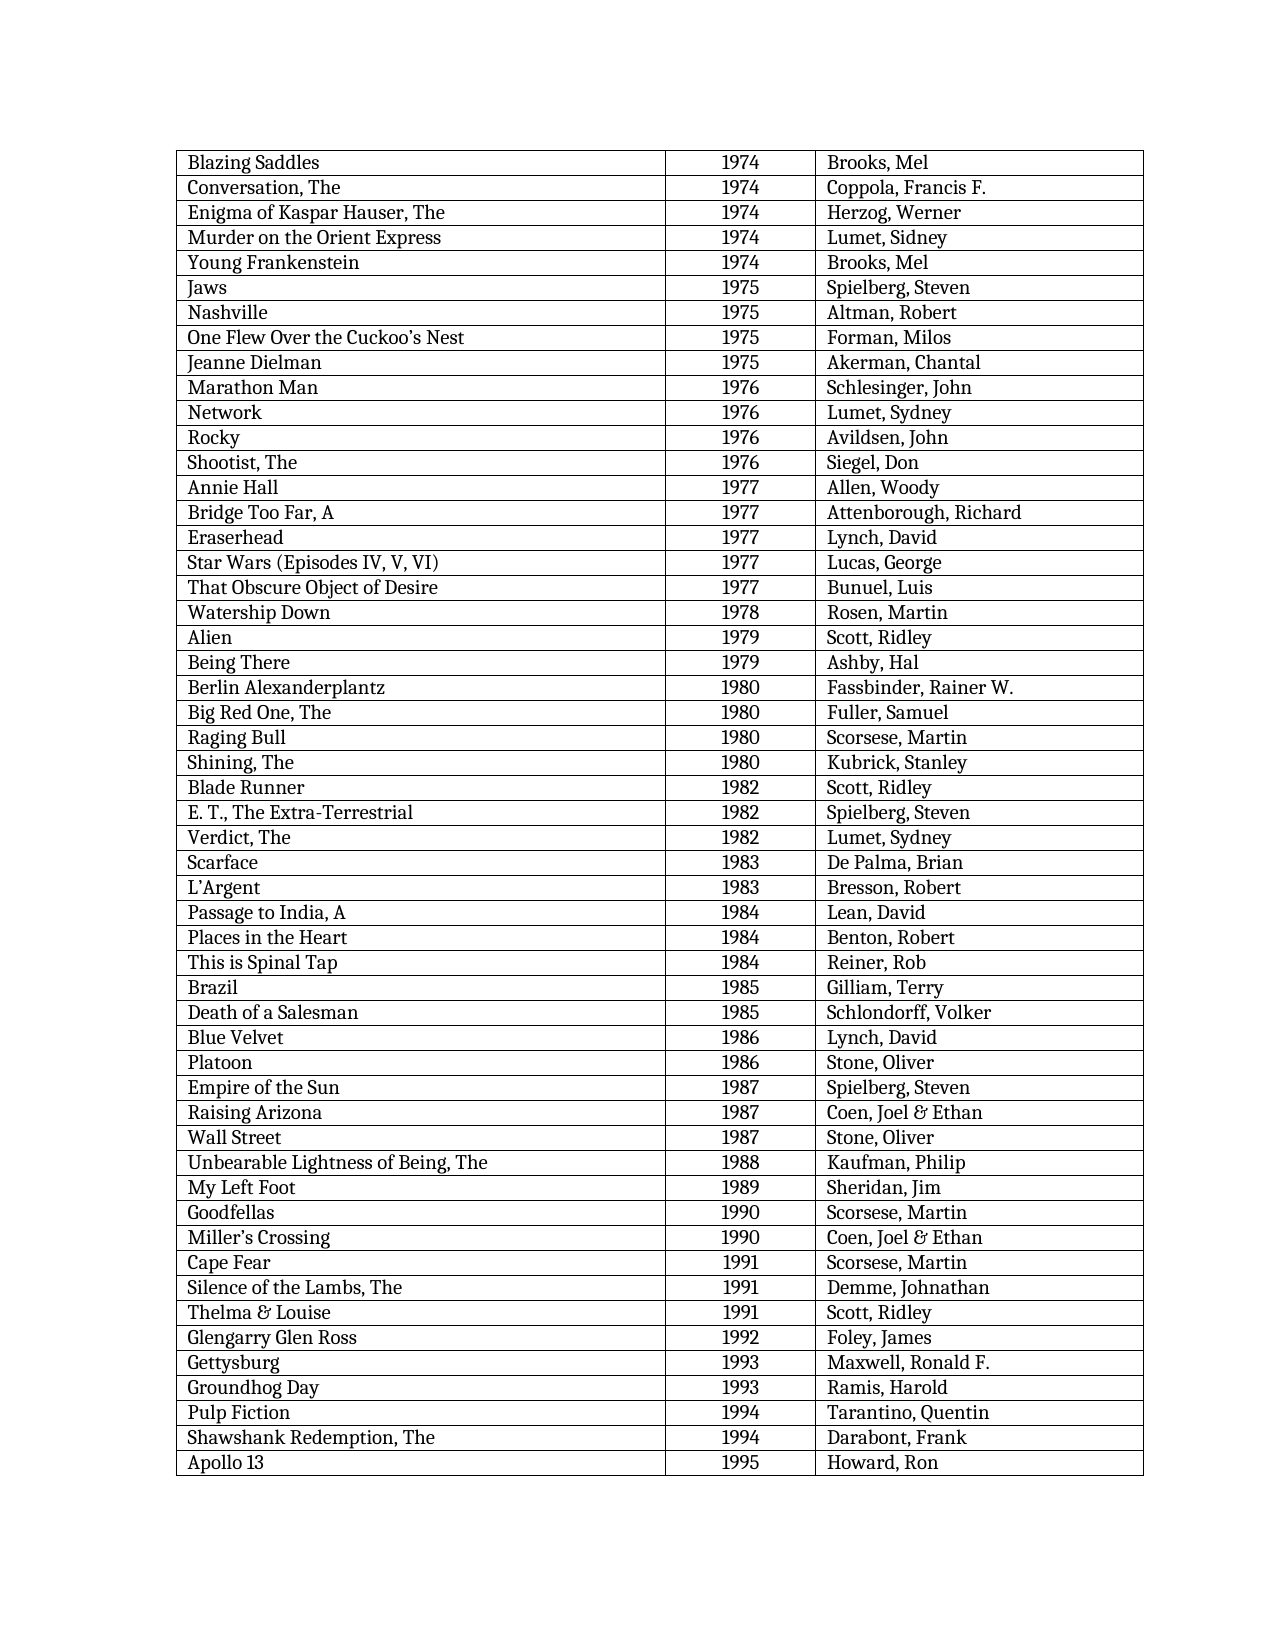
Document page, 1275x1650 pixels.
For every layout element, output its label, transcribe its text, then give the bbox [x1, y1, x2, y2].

table_cell Shining, The [177, 751, 665, 775]
table_cell Glengarry Glen Ross [177, 1326, 665, 1350]
table_cell 1984 [666, 901, 815, 925]
table_cell 1991 [666, 1301, 815, 1325]
table_cell Death of a Salesman [177, 1001, 665, 1025]
table_cell Scorsese, Martin [816, 1251, 1143, 1275]
table_cell Lumet, Sydney [816, 401, 1143, 425]
table_cell Bunuel, Luis [816, 576, 1143, 600]
table_cell Annie Hall [177, 476, 665, 500]
table_cell Eraserhead [177, 526, 665, 550]
table_cell 1987 [666, 1101, 815, 1125]
table_cell Lucas, George [816, 551, 1143, 575]
table_cell Silence of the Lambs, The [177, 1276, 665, 1300]
table_cell 1980 [666, 676, 815, 700]
table_cell Watership Down [177, 601, 665, 625]
table_cell Wall Street [177, 1126, 665, 1150]
table_cell 1985 [666, 1001, 815, 1025]
table_cell 1975 [666, 326, 815, 350]
table_cell 1976 [666, 426, 815, 450]
table_cell Jeanne Dielman [177, 351, 665, 375]
table_cell Lynch, David [816, 1026, 1143, 1050]
table_cell Sheridan, Jim [816, 1176, 1143, 1200]
table_cell Stone, Oliver [816, 1126, 1143, 1150]
table_cell E. T., The Extra-Terrestrial [177, 801, 665, 825]
table_cell Alien [177, 626, 665, 650]
table_cell Benton, Robert [816, 926, 1143, 950]
table_cell One Flew Over the Cuckoo’s Nest [177, 326, 665, 350]
table_cell That Obscure Object of Desire [177, 576, 665, 600]
table_cell 1975 [666, 301, 815, 325]
table_cell 1986 [666, 1026, 815, 1050]
table_cell 1987 [666, 1126, 815, 1150]
table_cell 1986 [666, 1051, 815, 1075]
table_cell Lumet, Sidney [816, 226, 1143, 250]
table_cell Stone, Oliver [816, 1051, 1143, 1075]
table_cell Passage to India, A [177, 901, 665, 925]
table_cell Siegel, Don [816, 451, 1143, 475]
table_cell Altman, Robert [816, 301, 1143, 325]
table_cell 1988 [666, 1151, 815, 1175]
table_cell 1982 [666, 801, 815, 825]
table_cell Nashville [177, 301, 665, 325]
table_cell Scorsese, Martin [816, 1201, 1143, 1225]
table_cell Pulp Fiction [177, 1401, 665, 1425]
table_cell Schlondorff, Volker [816, 1001, 1143, 1025]
table_cell 1990 [666, 1201, 815, 1225]
table_cell 1993 [666, 1351, 815, 1375]
table_cell 1979 [666, 626, 815, 650]
table_cell 1974 [666, 201, 815, 225]
table_cell Demme, Johnathan [816, 1276, 1143, 1300]
table_cell Blade Runner [177, 776, 665, 800]
table_cell 1991 [666, 1251, 815, 1275]
table_cell 1978 [666, 601, 815, 625]
table_cell 1974 [666, 176, 815, 200]
table_cell 1975 [666, 276, 815, 300]
table_cell L’Argent [177, 876, 665, 900]
table_cell Spielberg, Steven [816, 801, 1143, 825]
table_cell Howard, Ron [816, 1451, 1143, 1475]
table_cell Brazil [177, 976, 665, 1000]
table_cell My Left Foot [177, 1176, 665, 1200]
table_cell Fuller, Samuel [816, 701, 1143, 725]
table_cell 1990 [666, 1226, 815, 1250]
table_cell Kaufman, Philip [816, 1151, 1143, 1175]
table_cell 1975 [666, 351, 815, 375]
table_cell Places in the Heart [177, 926, 665, 950]
table_cell 1976 [666, 401, 815, 425]
table_cell Empire of the Sun [177, 1076, 665, 1100]
table_cell Unbearable Lightness of Being, The [177, 1151, 665, 1175]
table_cell 1974 [666, 251, 815, 275]
table_cell Allen, Woody [816, 476, 1143, 500]
table_cell Gettysburg [177, 1351, 665, 1375]
table_cell Avildsen, John [816, 426, 1143, 450]
table_cell 1977 [666, 551, 815, 575]
table_cell Being There [177, 651, 665, 675]
table_cell Foley, James [816, 1326, 1143, 1350]
table_cell Jaws [177, 276, 665, 300]
table_cell Coppola, Francis F. [816, 176, 1143, 200]
table_cell Star Wars (Episodes IV, V, VI) [177, 551, 665, 575]
table_cell 1974 [666, 226, 815, 250]
table_cell Coen, Joel & Ethan [816, 1226, 1143, 1250]
table_cell Scarface [177, 851, 665, 875]
table_cell Attenborough, Richard [816, 501, 1143, 525]
table_cell 1976 [666, 451, 815, 475]
table_cell Scott, Ridley [816, 626, 1143, 650]
table_cell Bresson, Robert [816, 876, 1143, 900]
table_cell Young Frankenstein [177, 251, 665, 275]
table_cell 1977 [666, 576, 815, 600]
table_cell Blazing Saddles [177, 151, 665, 175]
table_cell This is Spinal Tap [177, 951, 665, 975]
table_cell Herzog, Werner [816, 201, 1143, 225]
table_cell 1980 [666, 701, 815, 725]
table_cell 1974 [666, 151, 815, 175]
table_cell 1989 [666, 1176, 815, 1200]
table_cell Miller’s Crossing [177, 1226, 665, 1250]
table_cell Verdict, The [177, 826, 665, 850]
table_cell 1979 [666, 651, 815, 675]
table_cell Fassbinder, Rainer W. [816, 676, 1143, 700]
table_cell De Palma, Brian [816, 851, 1143, 875]
table_cell 1983 [666, 851, 815, 875]
table_cell Big Red One, The [177, 701, 665, 725]
table_cell 1977 [666, 501, 815, 525]
table_cell Scott, Ridley [816, 1301, 1143, 1325]
table_cell Kubrick, Stanley [816, 751, 1143, 775]
table_cell Spielberg, Steven [816, 276, 1143, 300]
table_cell 1991 [666, 1276, 815, 1300]
table_cell Spielberg, Steven [816, 1076, 1143, 1100]
table_cell Coen, Joel & Ethan [816, 1101, 1143, 1125]
table_cell Ramis, Harold [816, 1376, 1143, 1400]
table_cell Forman, Milos [816, 326, 1143, 350]
table_cell 1982 [666, 826, 815, 850]
table_cell Ashby, Hal [816, 651, 1143, 675]
table_cell 1987 [666, 1076, 815, 1100]
table_cell Maxwell, Ronald F. [816, 1351, 1143, 1375]
table_cell 1980 [666, 726, 815, 750]
table_cell 1980 [666, 751, 815, 775]
table_cell 1995 [666, 1451, 815, 1475]
table_cell 1984 [666, 951, 815, 975]
table_cell Reiner, Rob [816, 951, 1143, 975]
table_cell Akerman, Chantal [816, 351, 1143, 375]
table_cell Tarantino, Quentin [816, 1401, 1143, 1425]
table_cell 1977 [666, 526, 815, 550]
table_cell 1984 [666, 926, 815, 950]
table_cell Apollo 13 [177, 1451, 665, 1475]
table_cell Lean, David [816, 901, 1143, 925]
table_cell Cape Fear [177, 1251, 665, 1275]
table_cell 1982 [666, 776, 815, 800]
table_cell Thelma & Louise [177, 1301, 665, 1325]
table_cell Bridge Too Far, A [177, 501, 665, 525]
table_cell 1976 [666, 376, 815, 400]
table_cell Goodfellas [177, 1201, 665, 1225]
table_cell Darabont, Frank [816, 1426, 1143, 1450]
table_cell Lumet, Sydney [816, 826, 1143, 850]
table_cell Rocky [177, 426, 665, 450]
table_cell 1983 [666, 876, 815, 900]
table_cell 1977 [666, 476, 815, 500]
table_cell Scott, Ridley [816, 776, 1143, 800]
table_cell Schlesinger, John [816, 376, 1143, 400]
table_cell Berlin Alexanderplantz [177, 676, 665, 700]
table_cell 1994 [666, 1401, 815, 1425]
table_cell Lynch, David [816, 526, 1143, 550]
table_cell Enigma of Kaspar Hauser, The [177, 201, 665, 225]
table_cell Network [177, 401, 665, 425]
table_cell Gilliam, Terry [816, 976, 1143, 1000]
table_cell Groundhog Day [177, 1376, 665, 1400]
table_cell Rosen, Martin [816, 601, 1143, 625]
table_cell 1992 [666, 1326, 815, 1350]
table_cell Shootist, The [177, 451, 665, 475]
table_cell Raising Arizona [177, 1101, 665, 1125]
table_cell Shawshank Redemption, The [177, 1426, 665, 1450]
table_cell Raging Bull [177, 726, 665, 750]
table_cell Platoon [177, 1051, 665, 1075]
table_cell Blue Velvet [177, 1026, 665, 1050]
table_cell 1993 [666, 1376, 815, 1400]
table_cell Scorsese, Martin [816, 726, 1143, 750]
table_cell Conversation, The [177, 176, 665, 200]
table_cell 1985 [666, 976, 815, 1000]
table_cell Marathon Man [177, 376, 665, 400]
table_cell Brooks, Mel [816, 251, 1143, 275]
table_cell Murder on the Orient Express [177, 226, 665, 250]
table_cell Brooks, Mel [816, 151, 1143, 175]
table_cell 1994 [666, 1426, 815, 1450]
